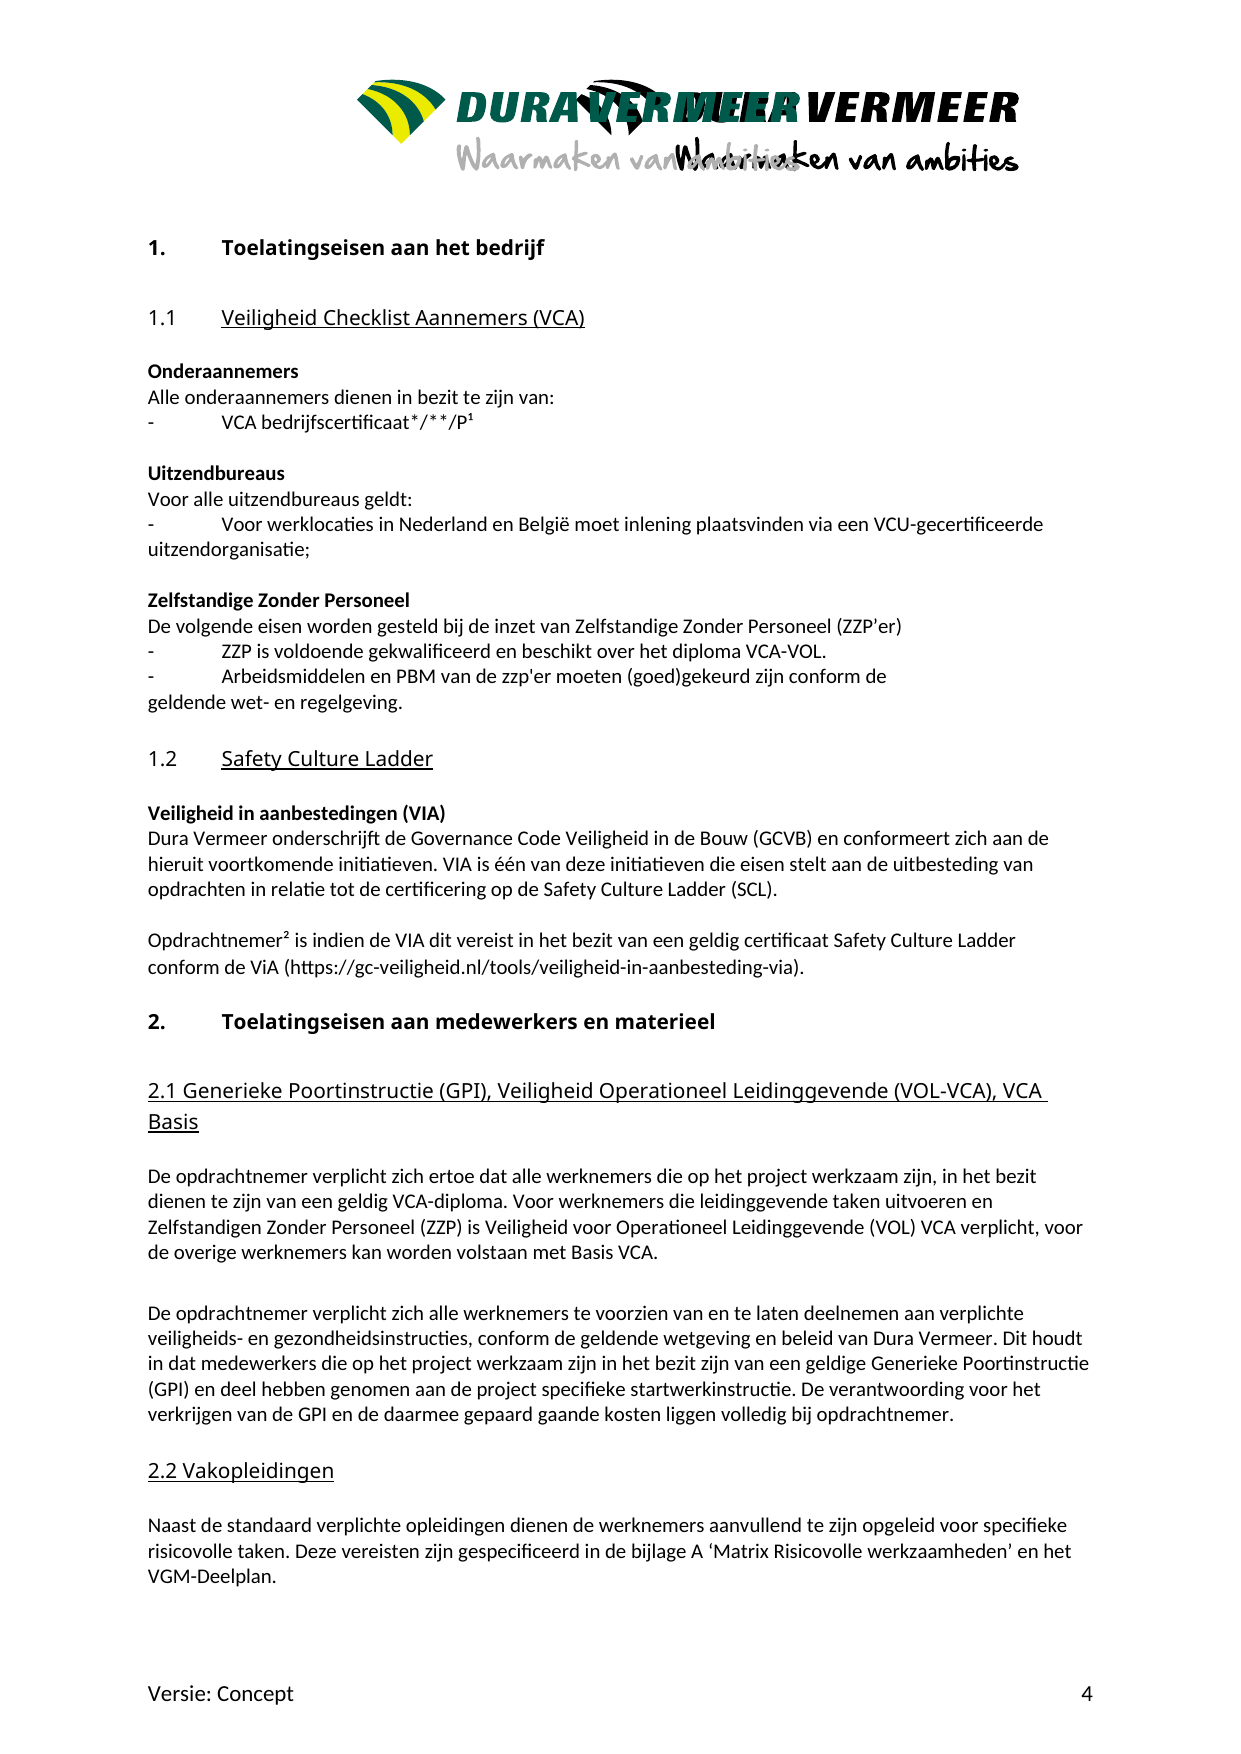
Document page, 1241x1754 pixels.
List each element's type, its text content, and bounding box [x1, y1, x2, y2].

list Arbeidsmiddelen en PBM van de zzp'er moeten (goed)gekeurd zijn conform de [148, 664, 1093, 689]
text Opdrachtnemer² is indien de VIA dit vereist in het bezit van een geldig certificaat Safety Culture Ladder conform de ViA (https://gc-veiligheid.nl/tools/veiligheid-in-aanbesteding-via). [148, 927, 1093, 980]
subtitle 2. Toelatingseisen aan medewerkers en materieel [148, 1007, 1093, 1035]
text De opdrachtnemer verplicht zich alle werknemers te voorzien van en te laten deelnemen aan verplichte veiligheids- en gezondheidsinstructies, conform de geldende wetgeving en beleid van Dura Vermeer. Dit houdt in dat medewerkers die op het project werkzaam zijn in het bezit zijn van een geldige Generieke Poortinstructie (GPI) en deel hebben genomen aan de project specifieke startwerkinstructie. De verantwoording voor het verkrijgen van de GPI en de daarmee gepaard gaande kosten liggen volledig bij opdrachtnemer. [148, 1300, 1093, 1427]
subtitle 2.2 Vakopleidingen [148, 1456, 1093, 1485]
text De volgende eisen worden gesteld bij de inzet van Zelfstandige Zonder Personeel (ZZP’er) [148, 613, 1093, 638]
text Onderaannemers [148, 359, 1093, 384]
text Alle onderaannemers dienen in bezit te zijn van: [148, 384, 1093, 409]
text geldende wet- en regelgeving. [148, 689, 1093, 714]
text Naast de standaard verplichte opleidingen dienen de werknemers aanvullend te zijn opgeleid voor specifieke risicovolle taken. Deze vereisten zijn gespecificeerd in de bijlage A ‘Matrix Risicovolle werkzaamheden’ en het VGM-Deelplan. [148, 1512, 1093, 1589]
text De opdrachtnemer verplicht zich ertoe dat alle werknemers die op het project werkzaam zijn, in het bezit dienen te zijn van een geldig VCA-diploma. Voor werknemers die leidinggevende taken uitvoeren en Zelfstandigen Zonder Personeel (ZZP) is Veiligheid voor Operationeel Leidinggevende (VOL) VCA verplicht, voor de overige werknemers kan worden volstaan met Basis VCA. [148, 1163, 1093, 1265]
subtitle Toelatingseisen aan het bedrijf [148, 233, 1093, 261]
text Zelfstandige Zonder Personeel [148, 587, 1093, 613]
list VCA bedrijfscertificaat*/**/P¹ [148, 409, 1093, 435]
list Voor werklocaties in Nederland en België moet inlening plaatsvinden via een VCU-gecertificeerde uitzendorganisatie; [148, 511, 1093, 562]
subtitle 2.1 Generieke Poortinstructie (GPI), Veiligheid Operationeel Leidinggevende (VOL-VCA), VCA Basis [148, 1077, 1093, 1136]
text Uitzendbureaus [148, 460, 1093, 486]
list ZZP is voldoende gekwalificeerd en beschikt over het diploma VCA-VOL. [148, 638, 1093, 664]
subtitle Safety Culture Ladder [148, 744, 1093, 772]
subtitle Veiligheid Checklist Aannemers (VCA) [148, 303, 1093, 331]
text Dura Vermeer onderschrijft de Governance Code Veiligheid in de Bouw (GCVB) en conformeert zich aan de hieruit voortkomende initiatieven. VIA is één van deze initiatieven die eisen stelt aan de uitbesteding van opdrachten in relatie tot de certificering op de Safety Culture Ladder (SCL). [148, 826, 1093, 902]
text Voor alle uitzendbureaus geldt: [148, 486, 1093, 511]
text Veiligheid in aanbestedingen (VIA) [148, 800, 1093, 826]
